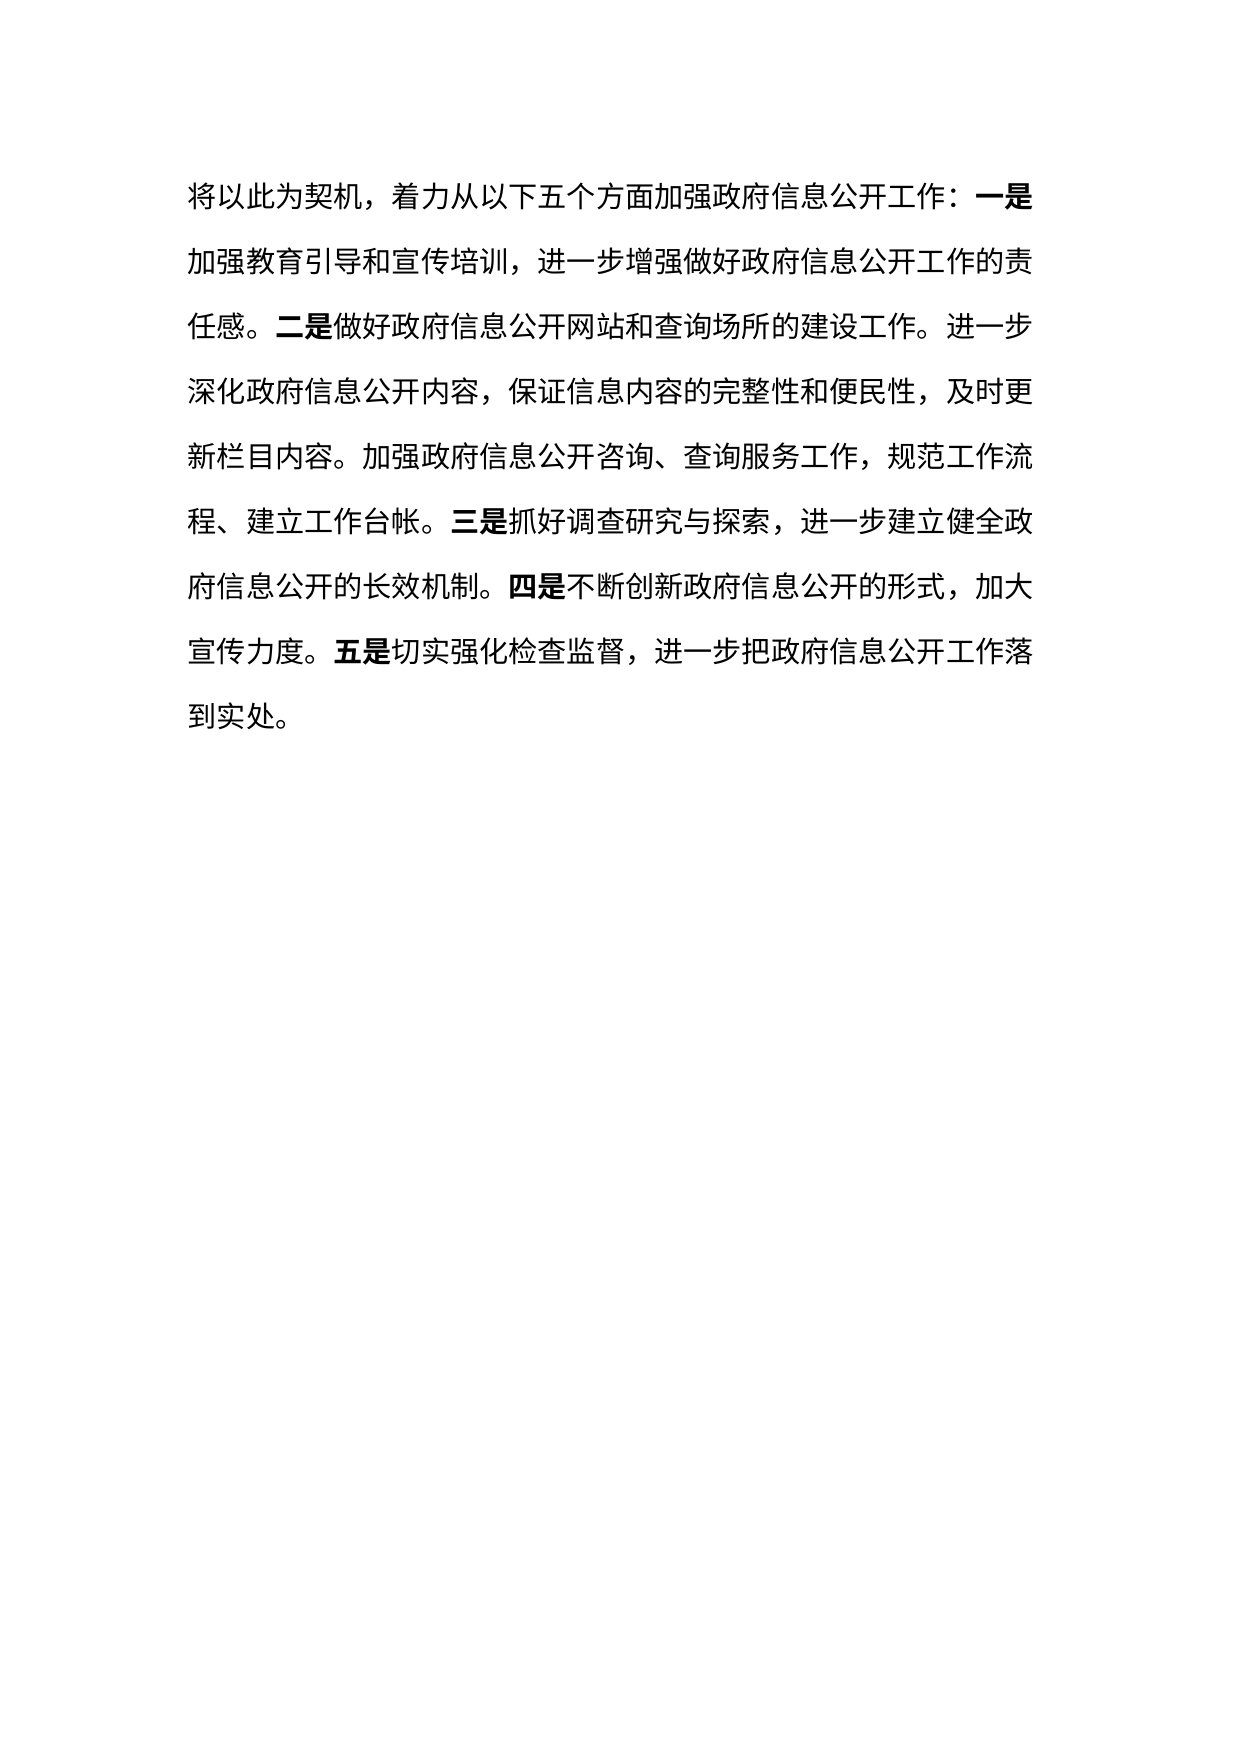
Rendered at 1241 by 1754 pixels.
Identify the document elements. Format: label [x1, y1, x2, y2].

text [187, 162, 1053, 747]
